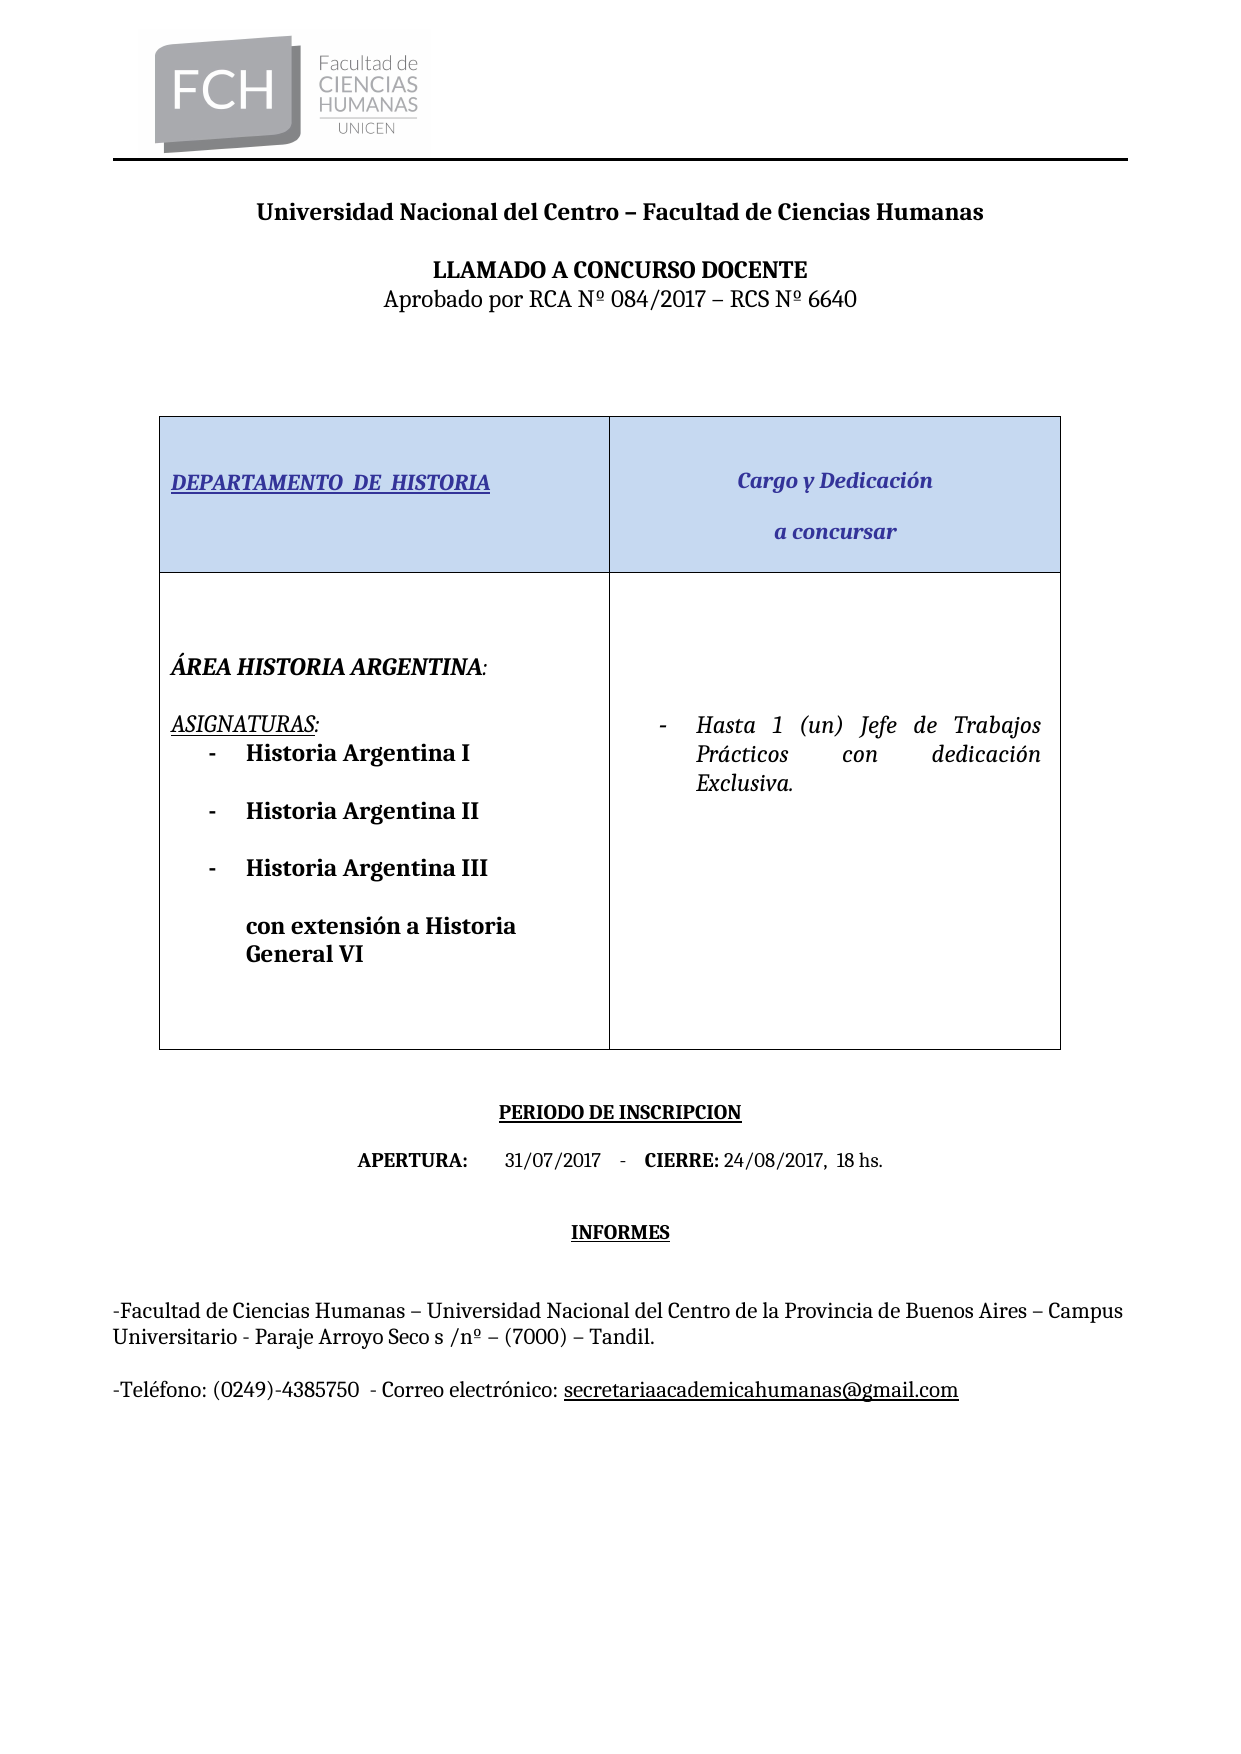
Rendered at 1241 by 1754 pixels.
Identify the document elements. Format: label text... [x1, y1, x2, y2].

text PERIODO DE INSCRIPCION [112, 1101, 1128, 1125]
table_header Cargo y Dedicación a concursar [610, 417, 1060, 572]
table_cell ÁREA HISTORIA ARGENTINA: ASIGNATURAS: Historia Argentina I Historia Argentina II Historia Argentina III con extensión a Historia General VI [160, 573, 609, 1049]
picture [138, 29, 432, 157]
text INFORMES [112, 1221, 1128, 1245]
table_header DEPARTAMENTO DE HISTORIA [160, 417, 609, 572]
text Universidad Nacional del Centro – Facultad de Ciencias Humanas [112, 198, 1128, 227]
table_cell Hasta 1 (un) Jefe de Trabajos Prácticos con dedicación Exclusiva. [610, 573, 1060, 1049]
text LLAMADO A CONCURSO DOCENTE [112, 256, 1128, 284]
text -Facultad de Ciencias Humanas – Universidad Nacional del Centro de la Provincia de Buenos Aires – Campus Universitario - Paraje Arroyo Seco s /nº – (7000) – Tandil. [112, 1297, 1128, 1350]
text Aprobado por RCA Nº 084/2017 – RCS Nº 6640 [112, 284, 1128, 313]
text APERTURA: 31/07/2017 - CIERRE: 24/08/2017, 18 hs. [112, 1149, 1128, 1173]
text -Teléfono: (0249)-4385750 - Correo electrónico: secretariaacademicahumanas@gmail.com [112, 1377, 1128, 1403]
